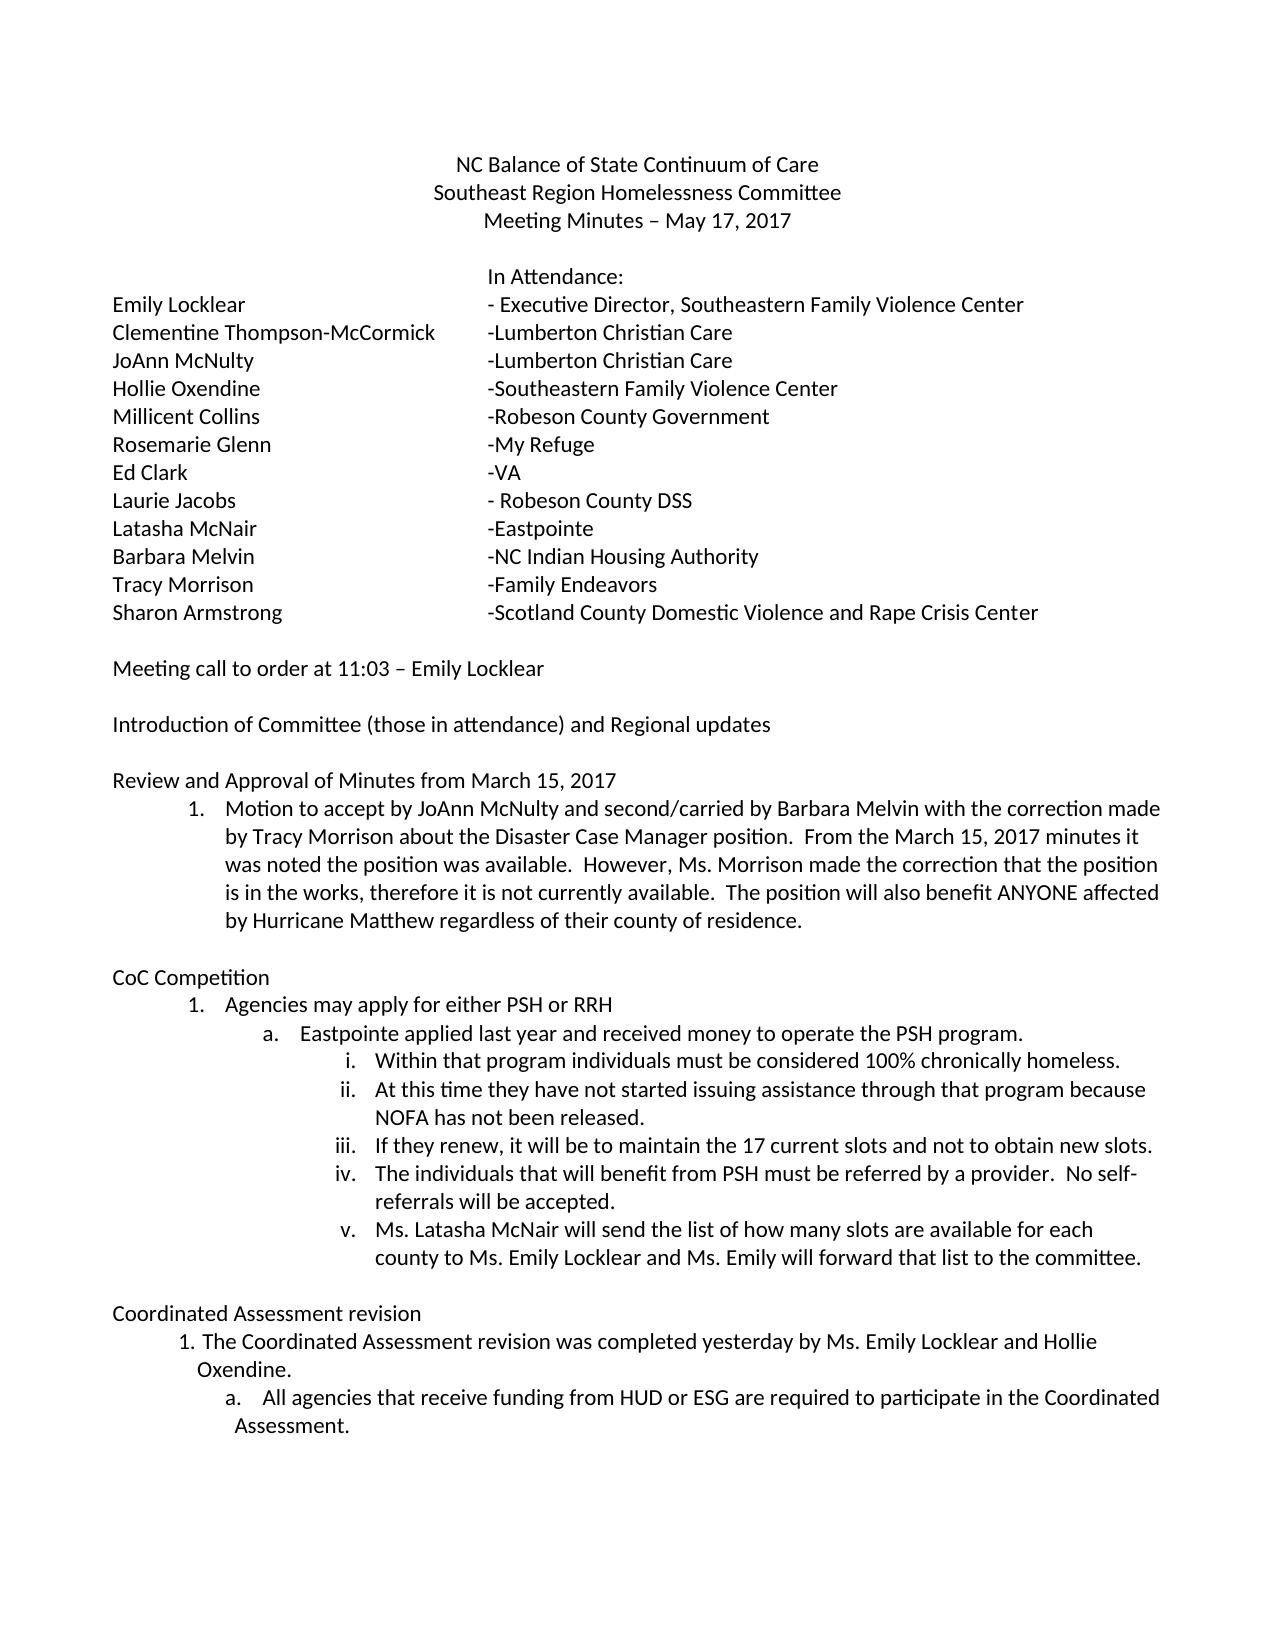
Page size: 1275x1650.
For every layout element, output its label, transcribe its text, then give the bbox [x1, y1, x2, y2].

list Ms. Latasha McNair will send the list of how many slots are available for each county to Ms. Emily Locklear and Ms. Emily will forward that list to the committee. [356, 1215, 1162, 1271]
text Meeting Minutes – May 17, 2017 [112, 206, 1162, 234]
text Laurie Jacobs - Robeson County DSS [112, 486, 1162, 514]
text Review and Approval of Minutes from March 15, 2017 [112, 766, 1162, 794]
text Latasha McNair -Eastpointe [112, 514, 1162, 542]
list Within that program individuals must be considered 100% chronically homeless. [356, 1047, 1162, 1075]
text Clementine Thompson-McCormick -Lumberton Christian Care [112, 318, 1162, 346]
list If they renew, it will be to maintain the 17 current slots and not to obtain new slots. [356, 1131, 1162, 1159]
text Southeast Region Homelessness Committee [112, 178, 1162, 206]
text NC Balance of State Continuum of Care [112, 150, 1162, 178]
text Coordinated Assessment revision [112, 1299, 1162, 1327]
text Hollie Oxendine -Southeastern Family Violence Center [112, 374, 1162, 402]
text Millicent Collins -Robeson County Government [112, 402, 1162, 430]
list Agencies may apply for either PSH or RRH [187, 991, 1162, 1019]
text Sharon Armstrong -Scotland County Domestic Violence and Rape Crisis Center [112, 598, 1162, 626]
text Introduction of Committee (those in attendance) and Regional updates [112, 710, 1162, 738]
text CoC Competition [112, 963, 1162, 991]
list Motion to accept by JoAnn McNulty and second/carried by Barbara Melvin with the correction made by Tracy Morrison about the Disaster Case Manager position. From the March 15, 2017 minutes it was noted the position was available. However, Ms. Morrison made the correction that the position is in the works, therefore it is not currently available. The position will also benefit ANYONE affected by Hurricane Matthew regardless of their county of residence. [187, 794, 1162, 934]
list Eastpointe applied last year and received money to operate the PSH program. [262, 1019, 1162, 1047]
list All agencies that receive funding from HUD or ESG are required to participate in the Coordinated Assessment. [225, 1383, 1162, 1439]
list At this time they have not started issuing assistance through that program because NOFA has not been released. [356, 1075, 1162, 1131]
text Barbara Melvin -NC Indian Housing Authority [112, 542, 1162, 570]
text Emily Locklear - Executive Director, Southeastern Family Violence Center [112, 290, 1162, 318]
text Meeting call to order at 11:03 – Emily Locklear [112, 654, 1162, 682]
list The Coordinated Assessment revision was completed yesterday by Ms. Emily Locklear and Hollie Oxendine. [178, 1327, 1162, 1383]
text JoAnn McNulty -Lumberton Christian Care [112, 346, 1162, 374]
text Tracy Morrison -Family Endeavors [112, 570, 1162, 598]
text Ed Clark -VA [112, 458, 1162, 486]
text In Attendance: [412, 262, 1162, 290]
text Rosemarie Glenn -My Refuge [112, 430, 1162, 458]
list The individuals that will benefit from PSH must be referred by a provider. No self-referrals will be accepted. [356, 1159, 1162, 1215]
